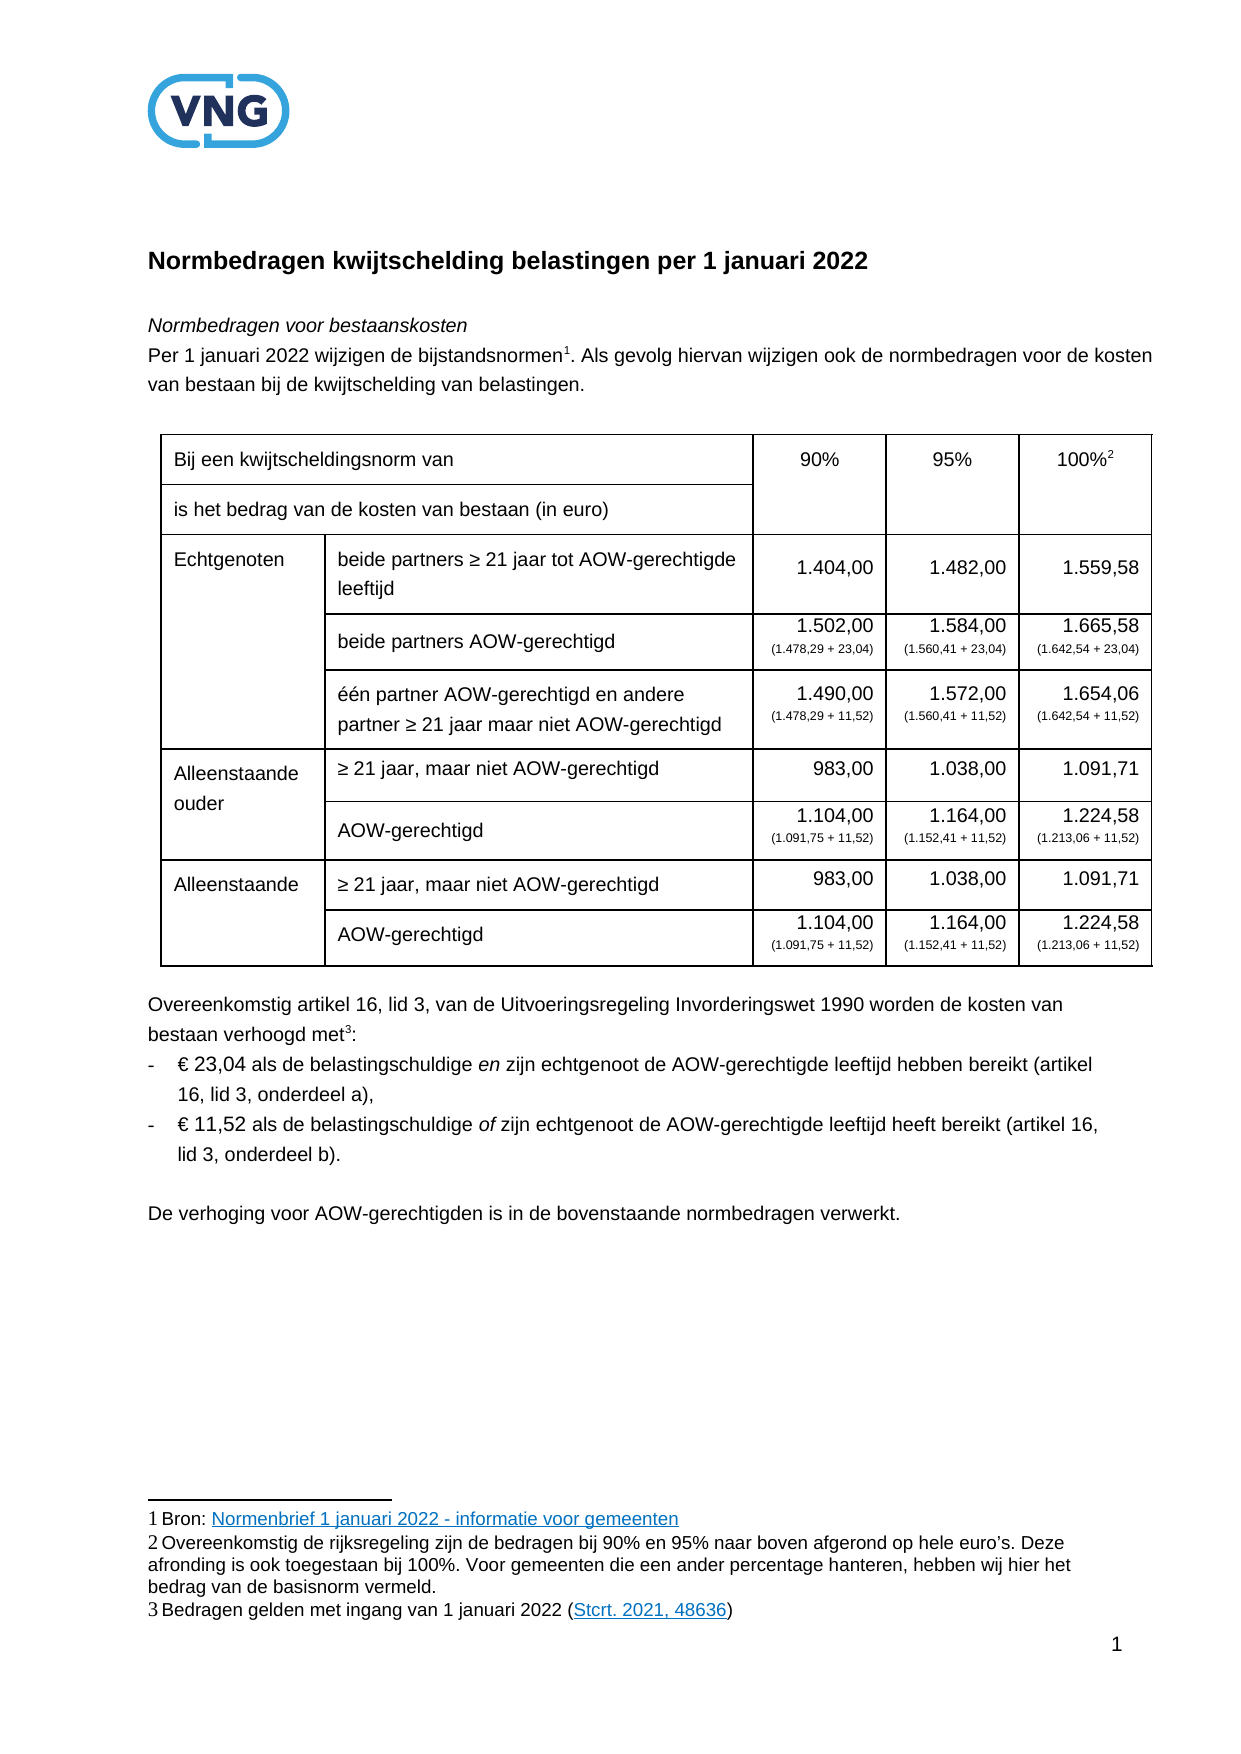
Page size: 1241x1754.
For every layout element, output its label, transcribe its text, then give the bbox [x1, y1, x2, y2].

table_cell 983,00 [754, 750, 885, 801]
table_cell 1.665,58 (1.642,54 + 23,04) [1020, 615, 1151, 669]
table_cell 1.091,71 [1020, 750, 1151, 801]
table_cell 1.091,71 [1020, 861, 1151, 909]
list € 23,04 als de belastingschuldige en zijn echtgenoot de AOW-gerechtigde leeftijd hebben bereikt (artikel 16, lid 3, onderdeel a), [148, 1052, 1122, 1106]
table_cell één partner AOW-gerechtigd en andere partner ≥ 21 jaar maar niet AOW-gerechtigd [326, 671, 752, 748]
table_cell 1.584,00 (1.560,41 + 23,04) [887, 615, 1018, 669]
table_cell 1.224,58 (1.213,06 + 11,52) [1020, 802, 1151, 859]
table_cell is het bedrag van de kosten van bestaan (in euro) [162, 485, 752, 533]
table_cell 1.404,00 [754, 535, 885, 613]
table_cell 1.104,00 (1.091,75 + 11,52) [754, 911, 885, 965]
table_header 95% [887, 435, 1018, 533]
table_cell 1.654,06 (1.642,54 + 11,52) [1020, 671, 1151, 748]
text Per 1 januari 2022 wijzigen de bijstandsnormen. Als gevolg hiervan wijzigen ook de normbedragen voor de kosten van bestaan bij de kwijtschelding van belastingen. [148, 343, 1166, 396]
table_cell 1.482,00 [887, 535, 1018, 613]
table_cell 1.502,00 (1.478,29 + 23,04) [754, 615, 885, 669]
text Overeenkomstig artikel 16, lid 3, van de Uitvoeringsregeling Invorderingswet 1990 worden de kosten van bestaan verhoogd met: [148, 993, 1122, 1045]
table_cell AOW-gerechtigd [326, 911, 752, 965]
text Normbedragen voor bestaanskosten [148, 314, 1122, 337]
table_cell 983,00 [754, 861, 885, 909]
table_header 100% [1020, 435, 1151, 533]
list € 11,52 als de belastingschuldige of zijn echtgenoot de AOW-gerechtigde leeftijd heeft bereikt (artikel 16, lid 3, onderdeel b). [148, 1112, 1122, 1166]
table_cell Alleenstaande ouder [162, 750, 324, 859]
list Normbedragen kwijtschelding belastingen per 1 januari 2022 [148, 246, 1122, 274]
text De verhoging voor AOW-gerechtigden is in de bovenstaande normbedragen verwerkt. [148, 1202, 1122, 1225]
table_cell AOW-gerechtigd [326, 802, 752, 859]
table_cell ≥ 21 jaar, maar niet AOW-gerechtigd [326, 750, 752, 801]
table_cell 1.104,00 (1.091,75 + 11,52) [754, 802, 885, 859]
table_cell beide partners AOW-gerechtigd [326, 615, 752, 669]
table_cell Alleenstaande [162, 861, 324, 965]
table_cell 1.490,00 (1.478,29 + 11,52) [754, 671, 885, 748]
table_cell 1.038,00 [887, 861, 1018, 909]
table_header 90% [754, 435, 885, 533]
table_header Bij een kwijtscheldingsnorm van [162, 435, 752, 483]
table_cell 1.224,58 (1.213,06 + 11,52) [1020, 911, 1151, 965]
table_cell ≥ 21 jaar, maar niet AOW-gerechtigd [326, 861, 752, 909]
table_cell Echtgenoten [162, 535, 324, 748]
table_cell 1.572,00 (1.560,41 + 11,52) [887, 671, 1018, 748]
table_cell 1.559,58 [1020, 535, 1151, 613]
table_cell 1.038,00 [887, 750, 1018, 801]
table_cell 1.164,00 (1.152,41 + 11,52) [887, 911, 1018, 965]
table_cell 1.164,00 (1.152,41 + 11,52) [887, 802, 1018, 859]
table_cell beide partners ≥ 21 jaar tot AOW-gerechtigde leeftijd [326, 535, 752, 613]
